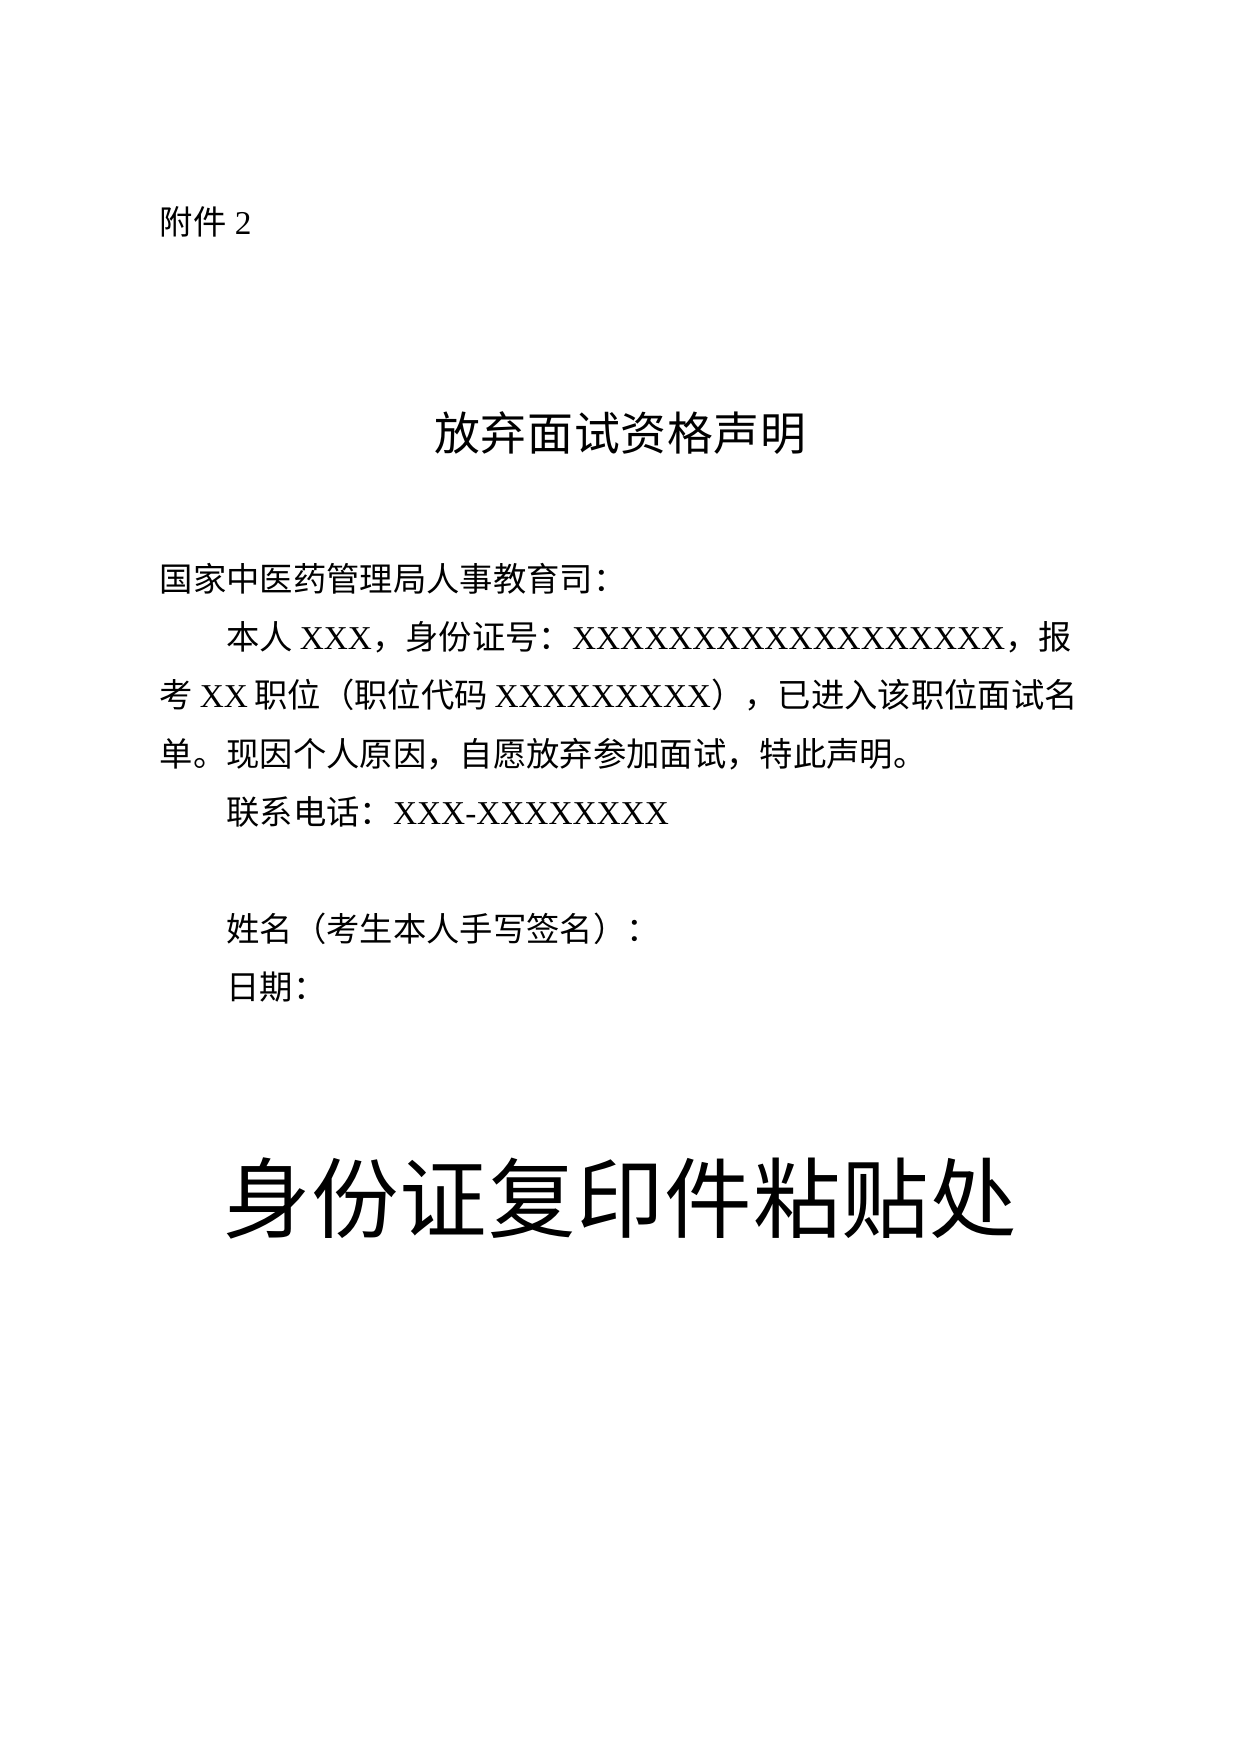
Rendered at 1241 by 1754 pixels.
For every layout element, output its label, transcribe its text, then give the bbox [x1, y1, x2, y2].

text 联系电话：XXX-XXXXXXXX [159, 778, 1081, 836]
text 身份证复印件粘贴处 [159, 1128, 1081, 1258]
text 日期： [159, 953, 1081, 1011]
text 国家中医药管理局人事教育司： [159, 544, 1081, 603]
text 本人XXX，身份证号：XXXXXXXXXXXXXXXXXX，报考XX职位（职位代码XXXXXXXXX），已进入该职位面试名单。现因个人原因，自愿放弃参加面试，特此声明。 [159, 603, 1081, 778]
text 放弃面试资格声明 [159, 382, 1081, 479]
text 附件2 [159, 187, 1081, 252]
text 姓名（考生本人手写签名）： [159, 894, 1081, 953]
